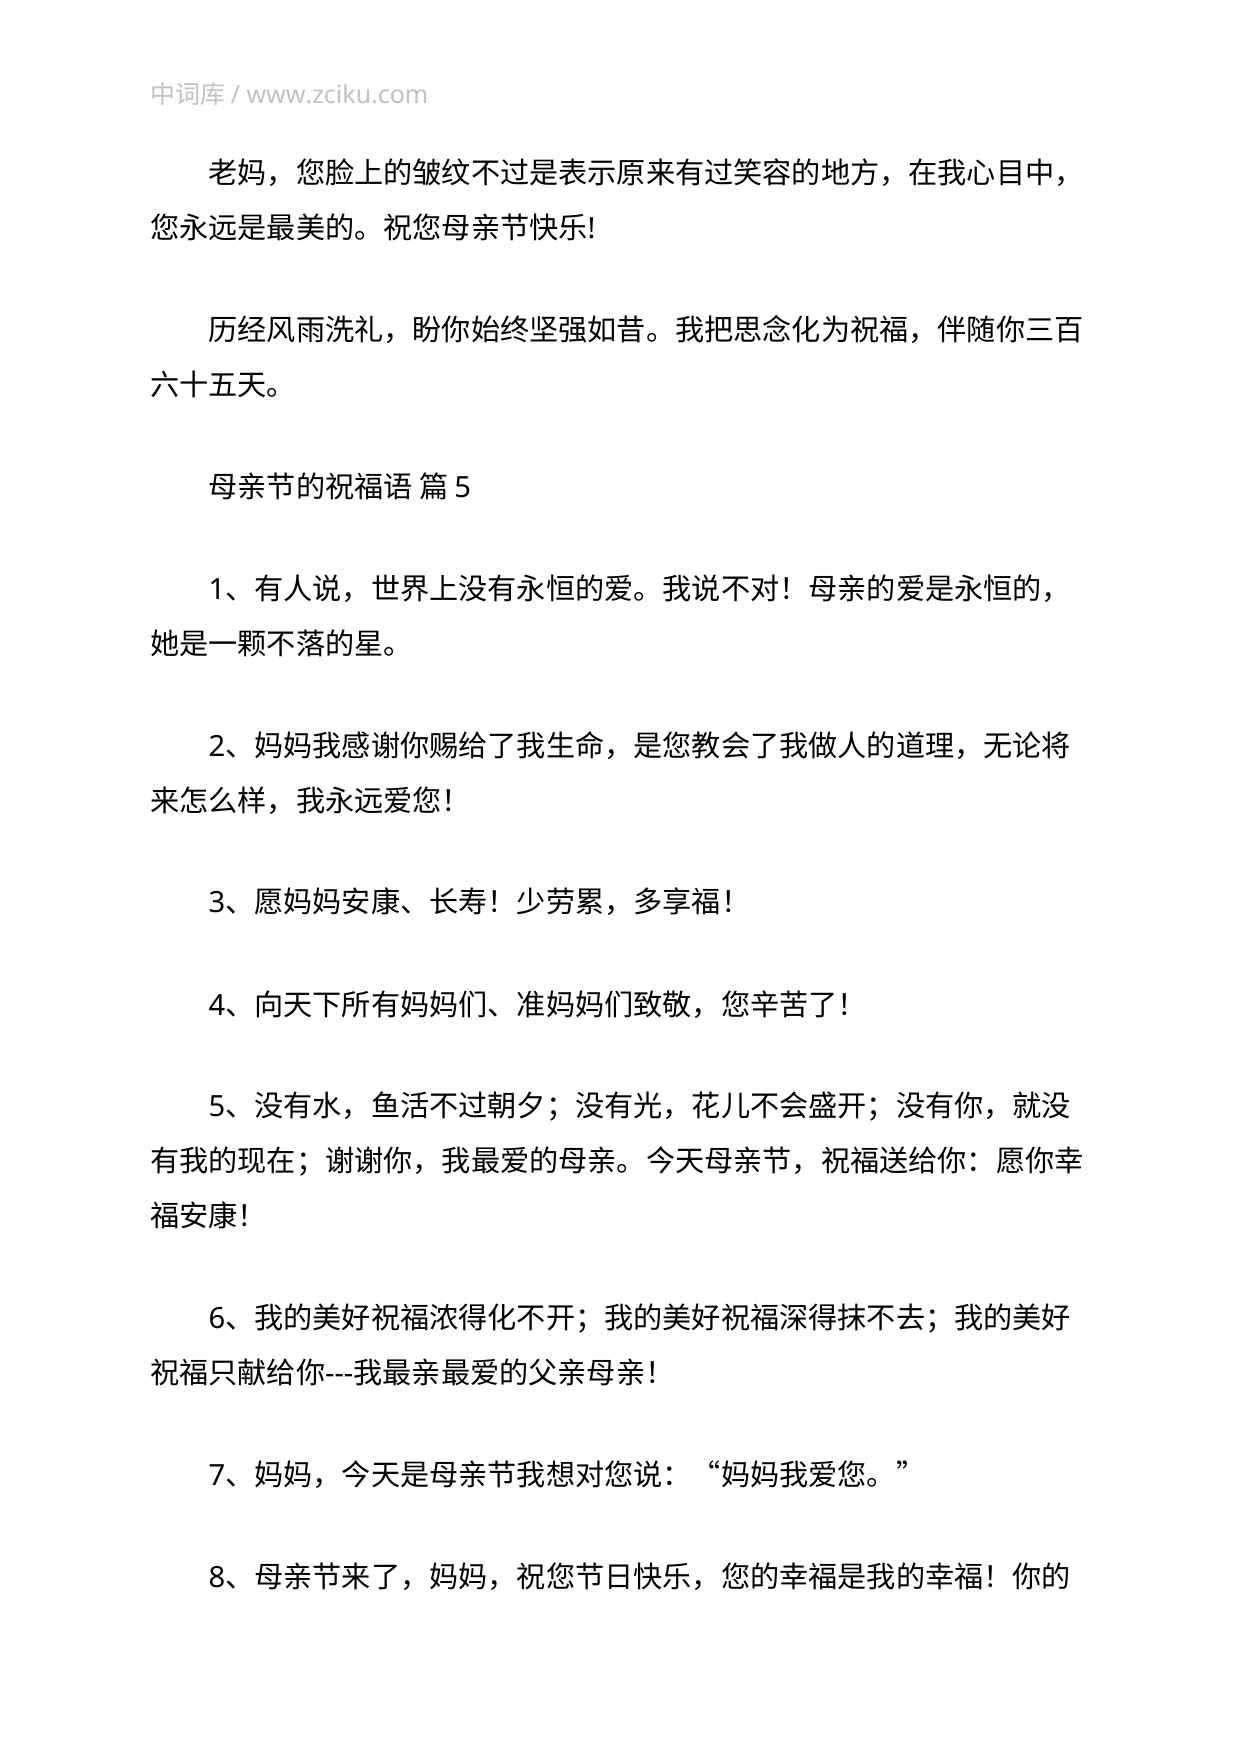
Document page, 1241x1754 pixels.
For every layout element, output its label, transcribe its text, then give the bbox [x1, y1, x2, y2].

text 老妈，您脸上的皱纹不过是表示原来有过笑容的地方，在我心目中，您永远是最美的。祝您母亲节快乐! [150, 150, 1090, 247]
text 6、我的美好祝福浓得化不开；我的美好祝福深得抹不去；我的美好祝福只献给你---我最亲最爱的父亲母亲！ [150, 1295, 1090, 1392]
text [150, 1554, 1090, 1596]
text 1、有人说，世界上没有永恒的爱。我说不对！母亲的爱是永恒的，她是一颗不落的星。 [150, 566, 1090, 663]
text 5、没有水，鱼活不过朝夕；没有光，花儿不会盛开；没有你，就没有我的现在；谢谢你，我最爱的母亲。今天母亲节，祝福送给你：愿你幸福安康！ [150, 1083, 1090, 1235]
text 母亲节的祝福语 篇5 [150, 463, 1090, 506]
text 2、妈妈我感谢你赐给了我生命，是您教会了我做人的道理，无论将来怎么样，我永远爱您！ [150, 722, 1090, 819]
text 3、愿妈妈安康、长寿！少劳累，多享福！ [150, 879, 1090, 921]
text 4、向天下所有妈妈们、准妈妈们致敬，您辛苦了！ [150, 981, 1090, 1023]
text 历经风雨洗礼，盼你始终坚强如昔。我把思念化为祝福，伴随你三百六十五天。 [150, 307, 1090, 404]
text 7、妈妈，今天是母亲节我想对您说：“妈妈我爱您。” [150, 1452, 1090, 1494]
